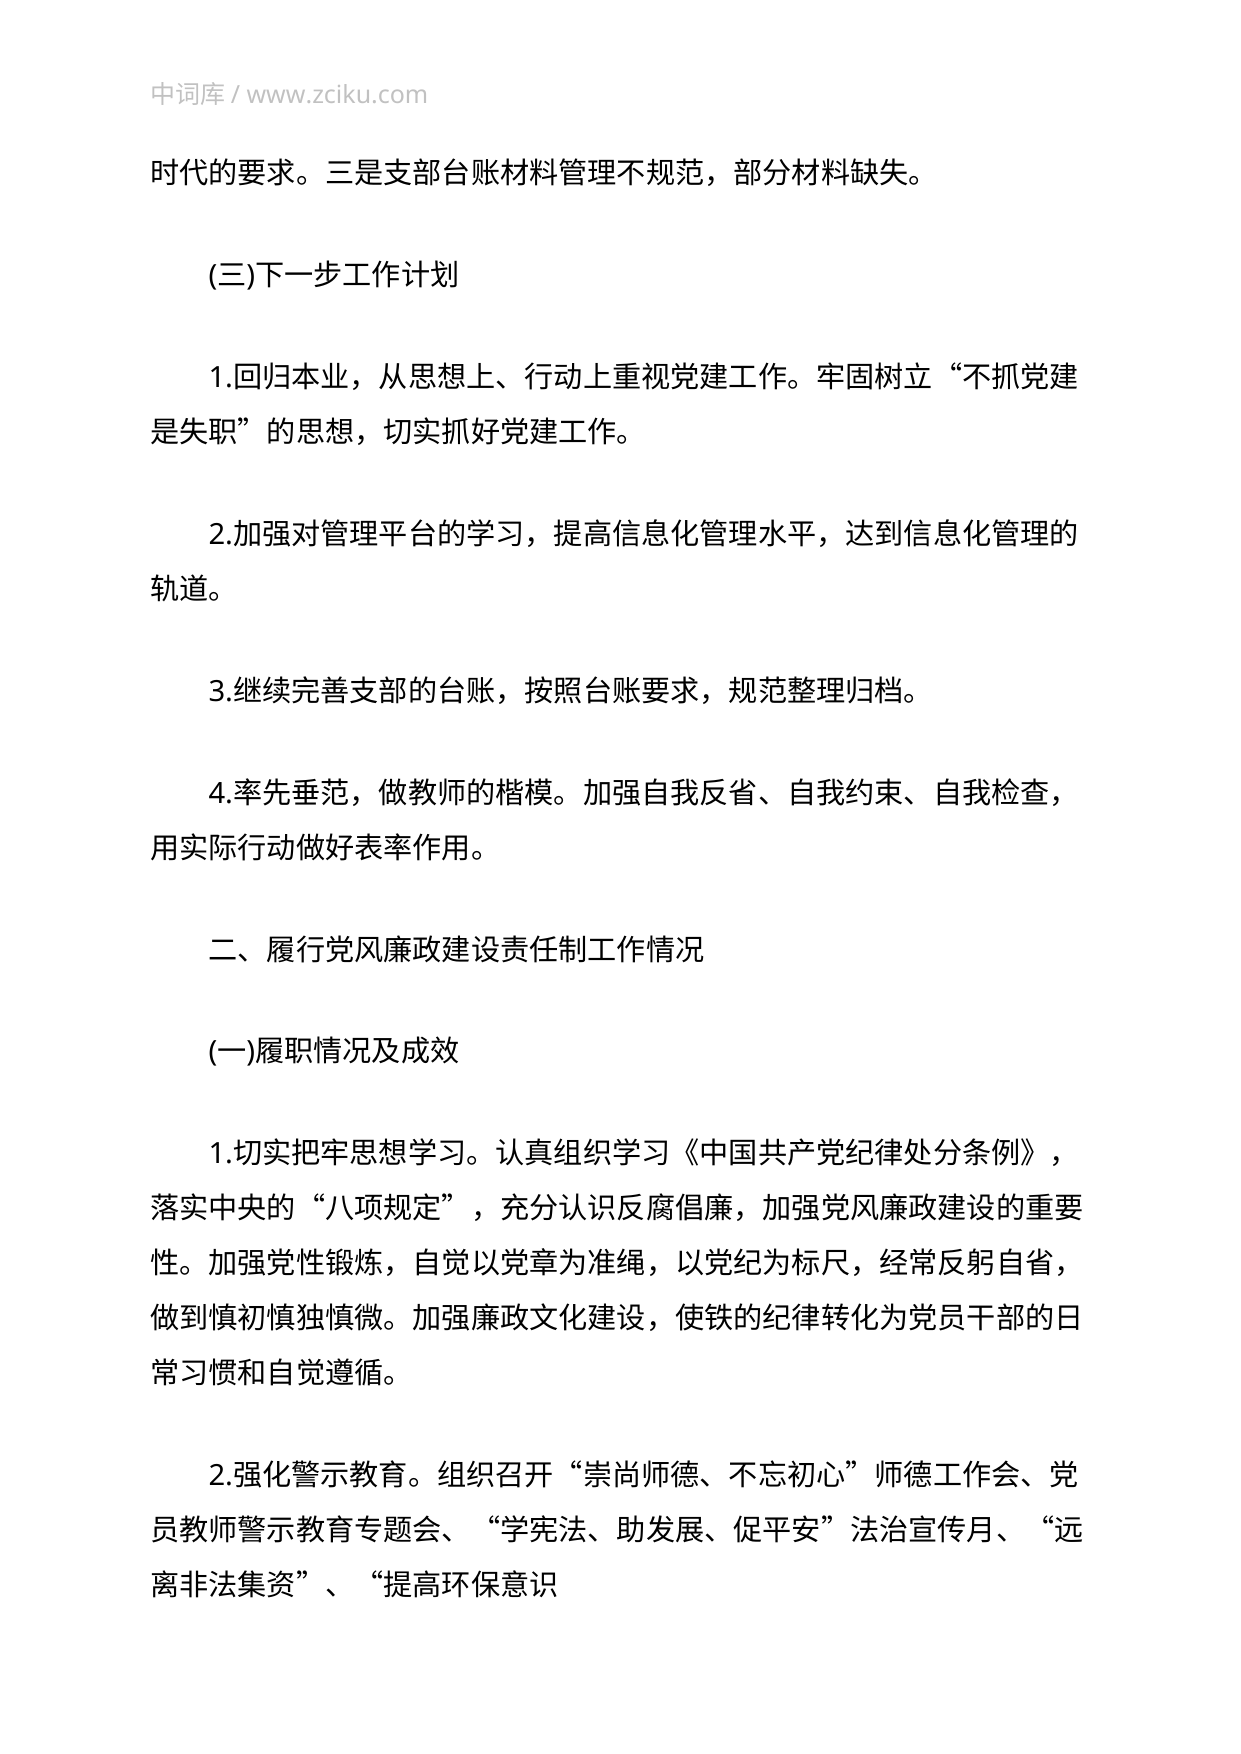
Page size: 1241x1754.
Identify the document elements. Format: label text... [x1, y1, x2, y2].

text 2.强化警示教育。组织召开“崇尚师德、不忘初心”师德工作会、党员教师警示教育专题会、“学宪法、助发展、促平安”法治宣传月、“远离非法集资”、“提高环保意识 [150, 1451, 1090, 1603]
text (三)下一步工作计划 [150, 252, 1090, 294]
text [150, 150, 1090, 192]
text 1.回归本业，从思想上、行动上重视党建工作。牢固树立“不抓党建是失职”的思想，切实抓好党建工作。 [150, 354, 1090, 451]
text 1.切实把牢思想学习。认真组织学习《中国共产党纪律处分条例》，落实中央的“八项规定”，充分认识反腐倡廉，加强党风廉政建设的重要性。加强党性锻炼，自觉以党章为准绳，以党纪为标尺，经常反躬自省，做到慎初慎独慎微。加强廉政文化建设，使铁的纪律转化为党员干部的日常习惯和自觉遵循。 [150, 1130, 1090, 1392]
text (一)履职情况及成效 [150, 1028, 1090, 1070]
text 2.加强对管理平台的学习，提高信息化管理水平，达到信息化管理的轨道。 [150, 511, 1090, 608]
text 二、履行党风廉政建设责任制工作情况 [150, 926, 1090, 968]
text 3.继续完善支部的台账，按照台账要求，规范整理归档。 [150, 667, 1090, 710]
text 4.率先垂范，做教师的楷模。加强自我反省、自我约束、自我检查，用实际行动做好表率作用。 [150, 769, 1090, 867]
